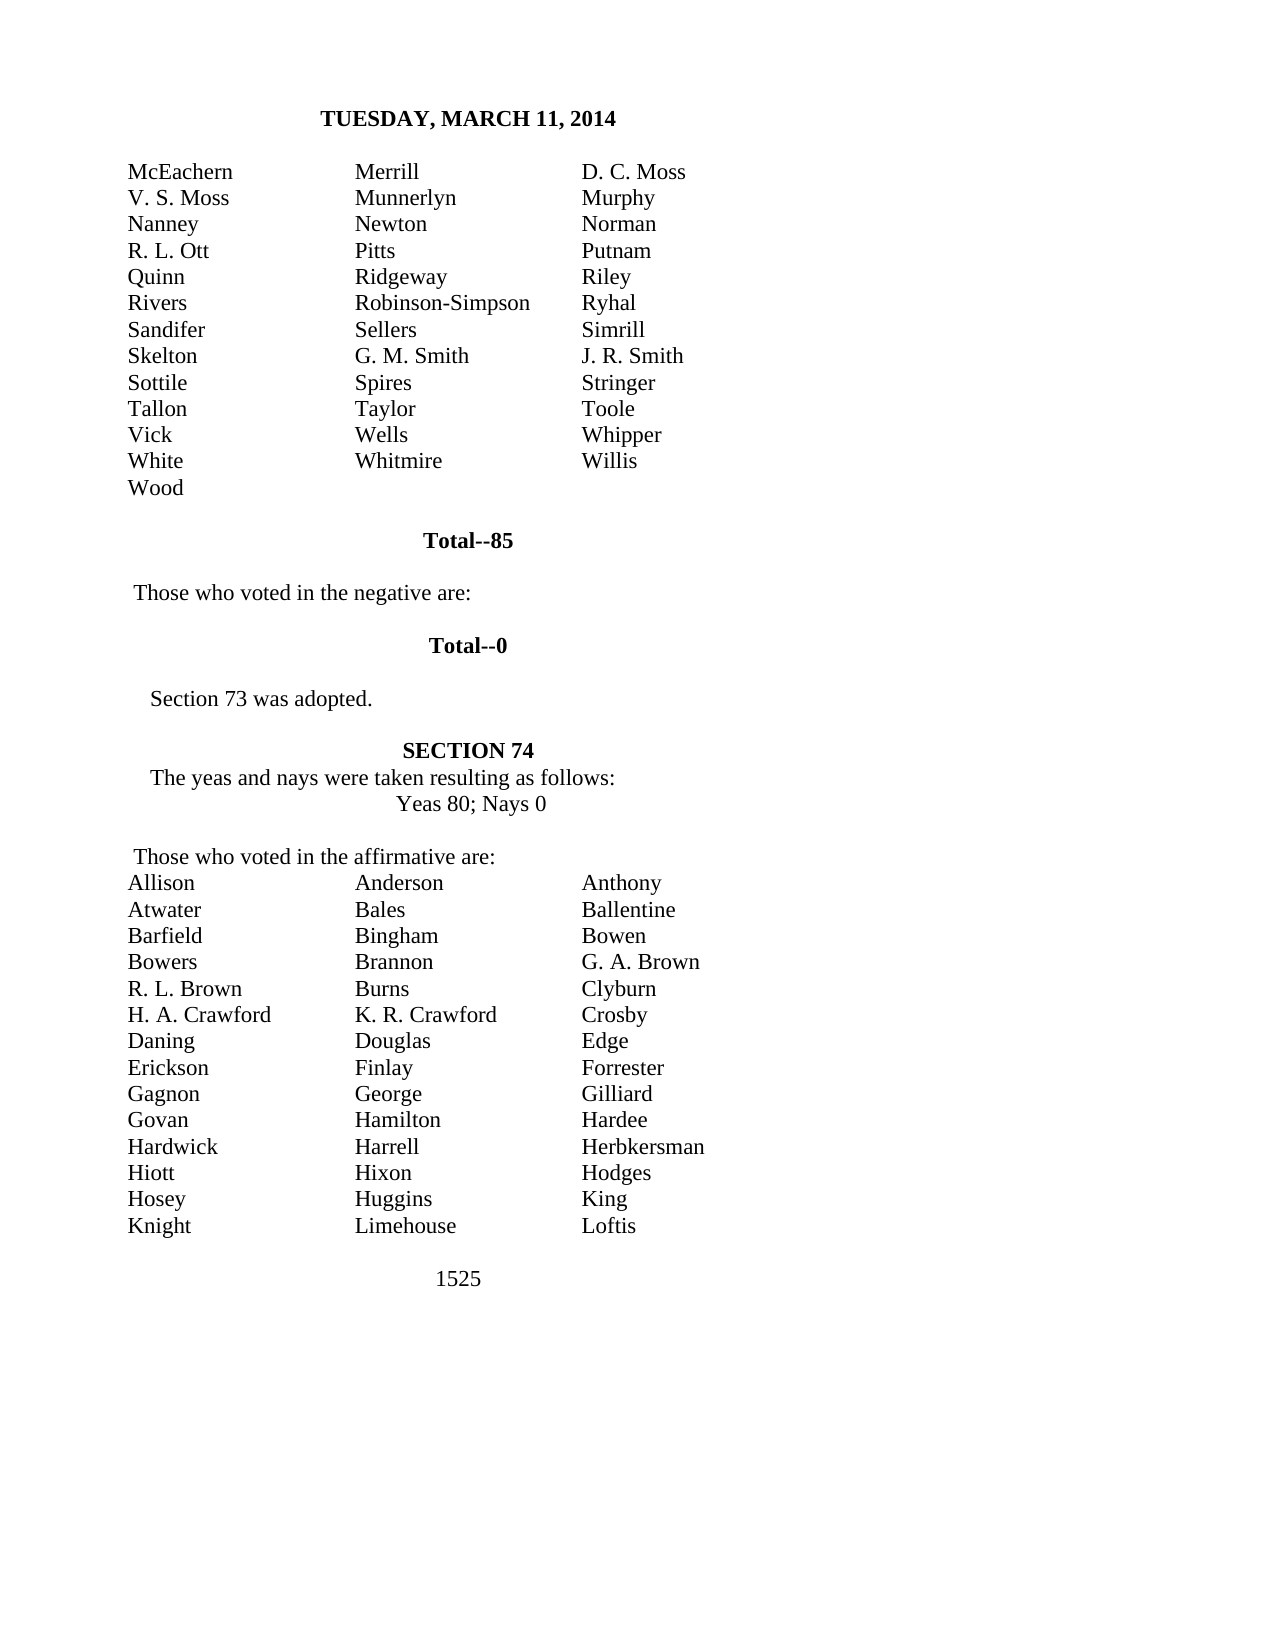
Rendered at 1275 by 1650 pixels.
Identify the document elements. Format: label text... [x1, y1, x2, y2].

text Section 73 was adopted. [127, 685, 786, 711]
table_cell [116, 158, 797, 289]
text The yeas and nays were taken resulting as follows: [127, 764, 786, 790]
text SECTION 74 [127, 737, 786, 764]
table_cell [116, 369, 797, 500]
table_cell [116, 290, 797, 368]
text Yeas 80; Nays 0 [127, 790, 786, 817]
text Total--0 [127, 632, 786, 658]
text Those who voted in the affirmative are: [127, 843, 786, 869]
text Total--85 [127, 527, 786, 553]
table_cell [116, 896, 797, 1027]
text Those who voted in the negative are: [127, 579, 786, 606]
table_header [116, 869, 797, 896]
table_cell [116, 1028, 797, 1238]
